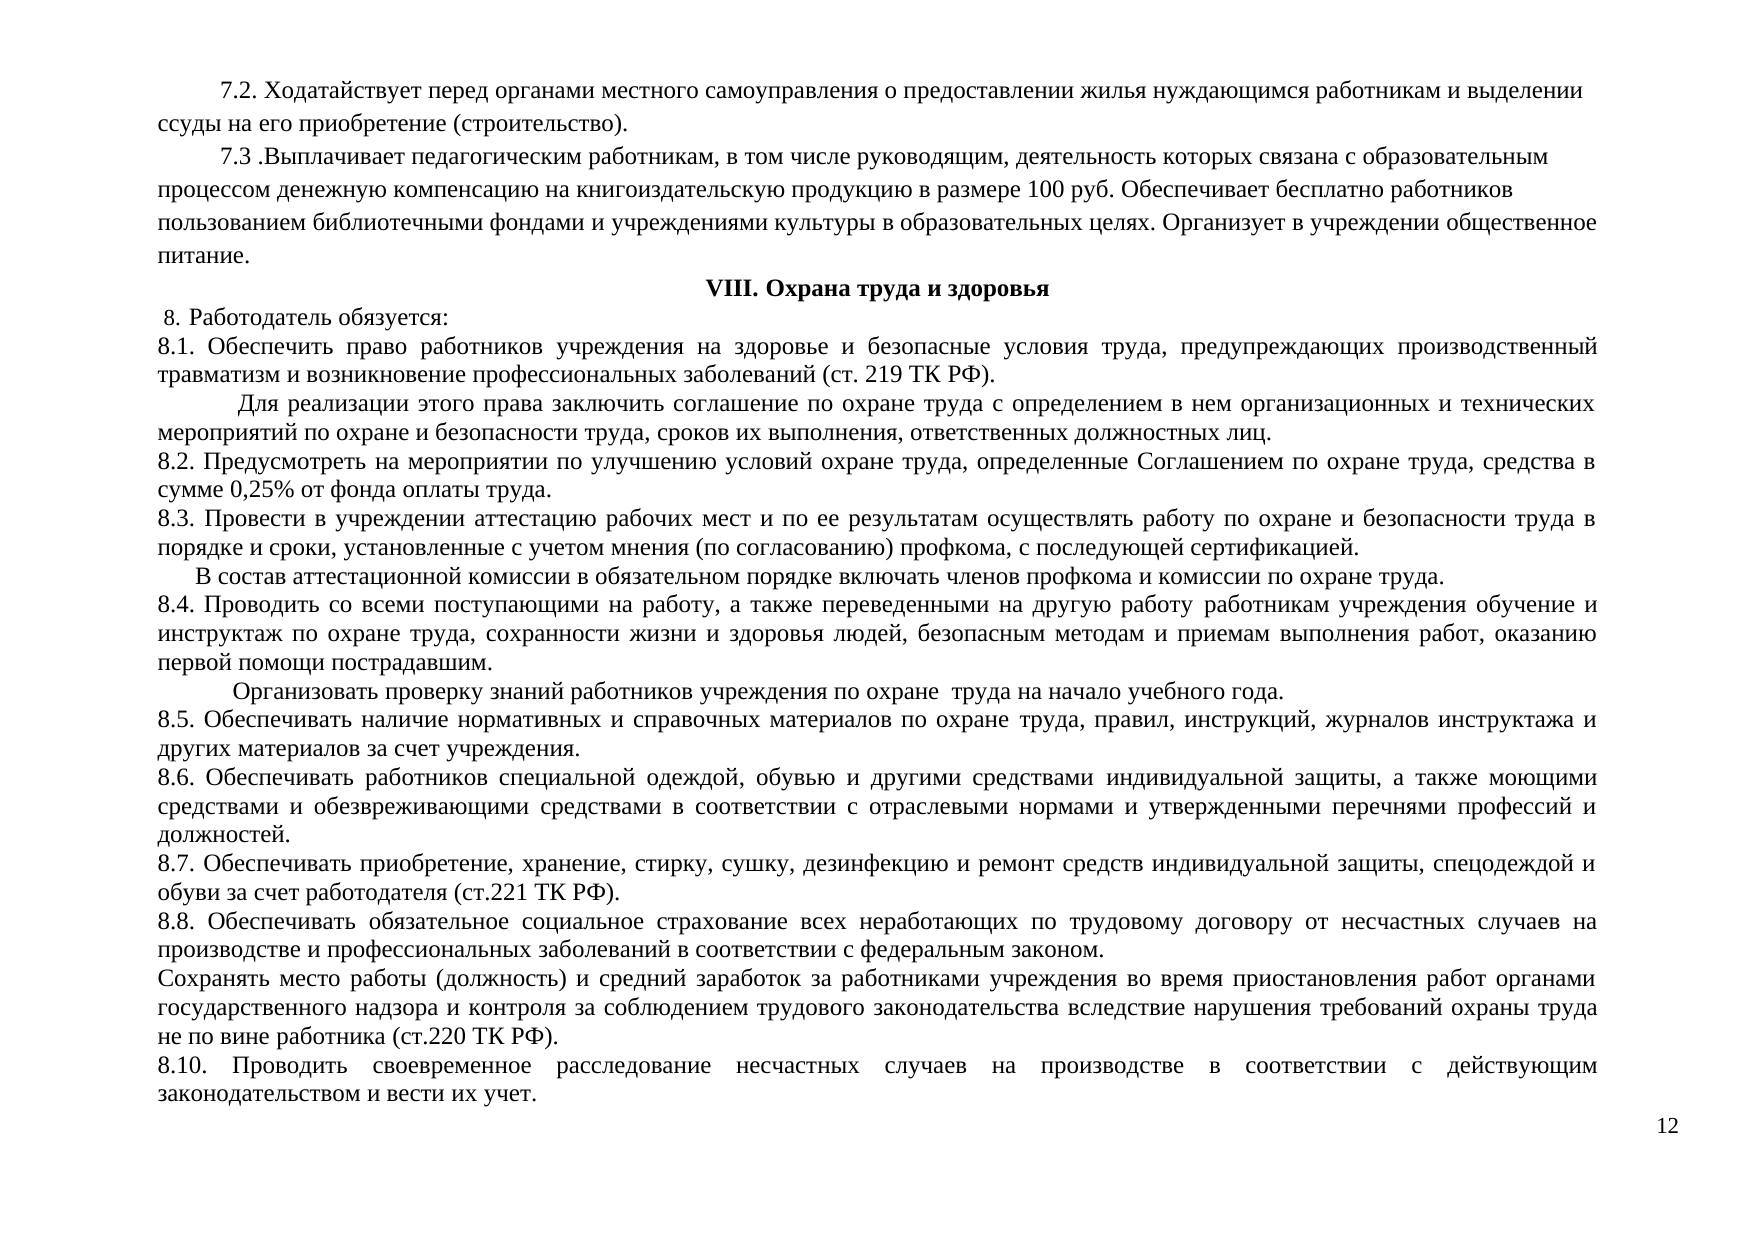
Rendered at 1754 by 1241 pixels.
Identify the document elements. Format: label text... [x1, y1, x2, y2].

text Организовать проверку знаний работников учреждения по охране труда на начало учебного года. [232, 676, 1610, 704]
subtitle Охрана труда и здоровья [705, 274, 1610, 302]
list Обеспечивать наличие нормативных и справочных материалов по охране труда, правил, инструкций, журналов инструктажа и других материалов за счет учреждения. [157, 704, 1597, 762]
list Проводить своевременное расследование несчастных случаев на производстве в соответствии с действующим законодательством и вести их учет. [157, 1050, 1598, 1107]
text Сохранять место работы (должность) и средний заработок за работниками учреждения во время приостановления работ органами государственного надзора и контроля за соблюдением трудового законодательства вследствие нарушения требований охраны труда не по вине работника (ст.220 ТК РФ). [157, 963, 1598, 1049]
text В состав аттестационной комиссии в обязательном порядке включать членов профкома и комиссии по охране труда. [195, 561, 1610, 589]
list Провести в учреждении аттестацию рабочих мест и по ее результатам осуществлять работу по охране и безопасности труда в порядке и сроки, установленные с учетом мнения (по согласованию) профкома, с последующей сертификацией. [157, 503, 1597, 561]
list Предусмотреть на мероприятии по улучшению условий охране труда, определенные Соглашением по охране труда, средства в сумме 0,25% от фонда оплаты труда. [157, 446, 1597, 503]
list Обеспечивать обязательное социальное страхование всех неработающих по трудовому договору от несчастных случаев на производстве и профессиональных заболеваний в соответствии с федеральным законом. [157, 906, 1597, 963]
list Ходатайствует перед органами местного самоуправления о предоставлении жилья нуждающимся работникам и выделении ссуды на его приобретение (строительство). [157, 75, 1584, 137]
list Работодатель обязуется: [163, 302, 1610, 331]
list Обеспечивать работников специальной одеждой, обувью и другими средствами индивидуальной защиты, а также моющими средствами и обезвреживающими средствами в соответствии с отраслевыми нормами и утвержденными перечнями профессий и должностей. [157, 762, 1598, 848]
list Обеспечивать приобретение, хранение, стирку, сушку, дезинфекцию и ремонт средств индивидуальной защиты, спецодеждой и обуви за счет работодателя (ст.221 ТК РФ). [157, 848, 1597, 906]
list Обеспечить право работников учреждения на здоровье и безопасные условия труда, предупреждающих производственный травматизм и возникновение профессиональных заболеваний (ст. 219 ТК РФ). [157, 331, 1598, 388]
list Проводить со всеми поступающими на работу, а также переведенными на другую работу работникам учреждения обучение и инструктаж по охране труда, сохранности жизни и здоровья людей, безопасным методам и приемам выполнения работ, оказанию первой помощи пострадавшим. [157, 589, 1598, 676]
text Для реализации этого права заключить соглашение по охране труда с определением в нем организационных и технических мероприятий по охране и безопасности труда, сроков их выполнения, ответственных должностных лиц. [157, 388, 1597, 446]
text 7.3 .Выплачивает педагогическим работникам, в том числе руководящим, деятельность которых связана с образовательным процессом денежную компенсацию на книгоиздательскую продукцию в размере 100 руб. Обеспечивает бесплатно работников пользованием библиотечными фондами и учреждениями культуры в образовательных целях. Организует в учреждении общественное питание. [157, 141, 1610, 269]
